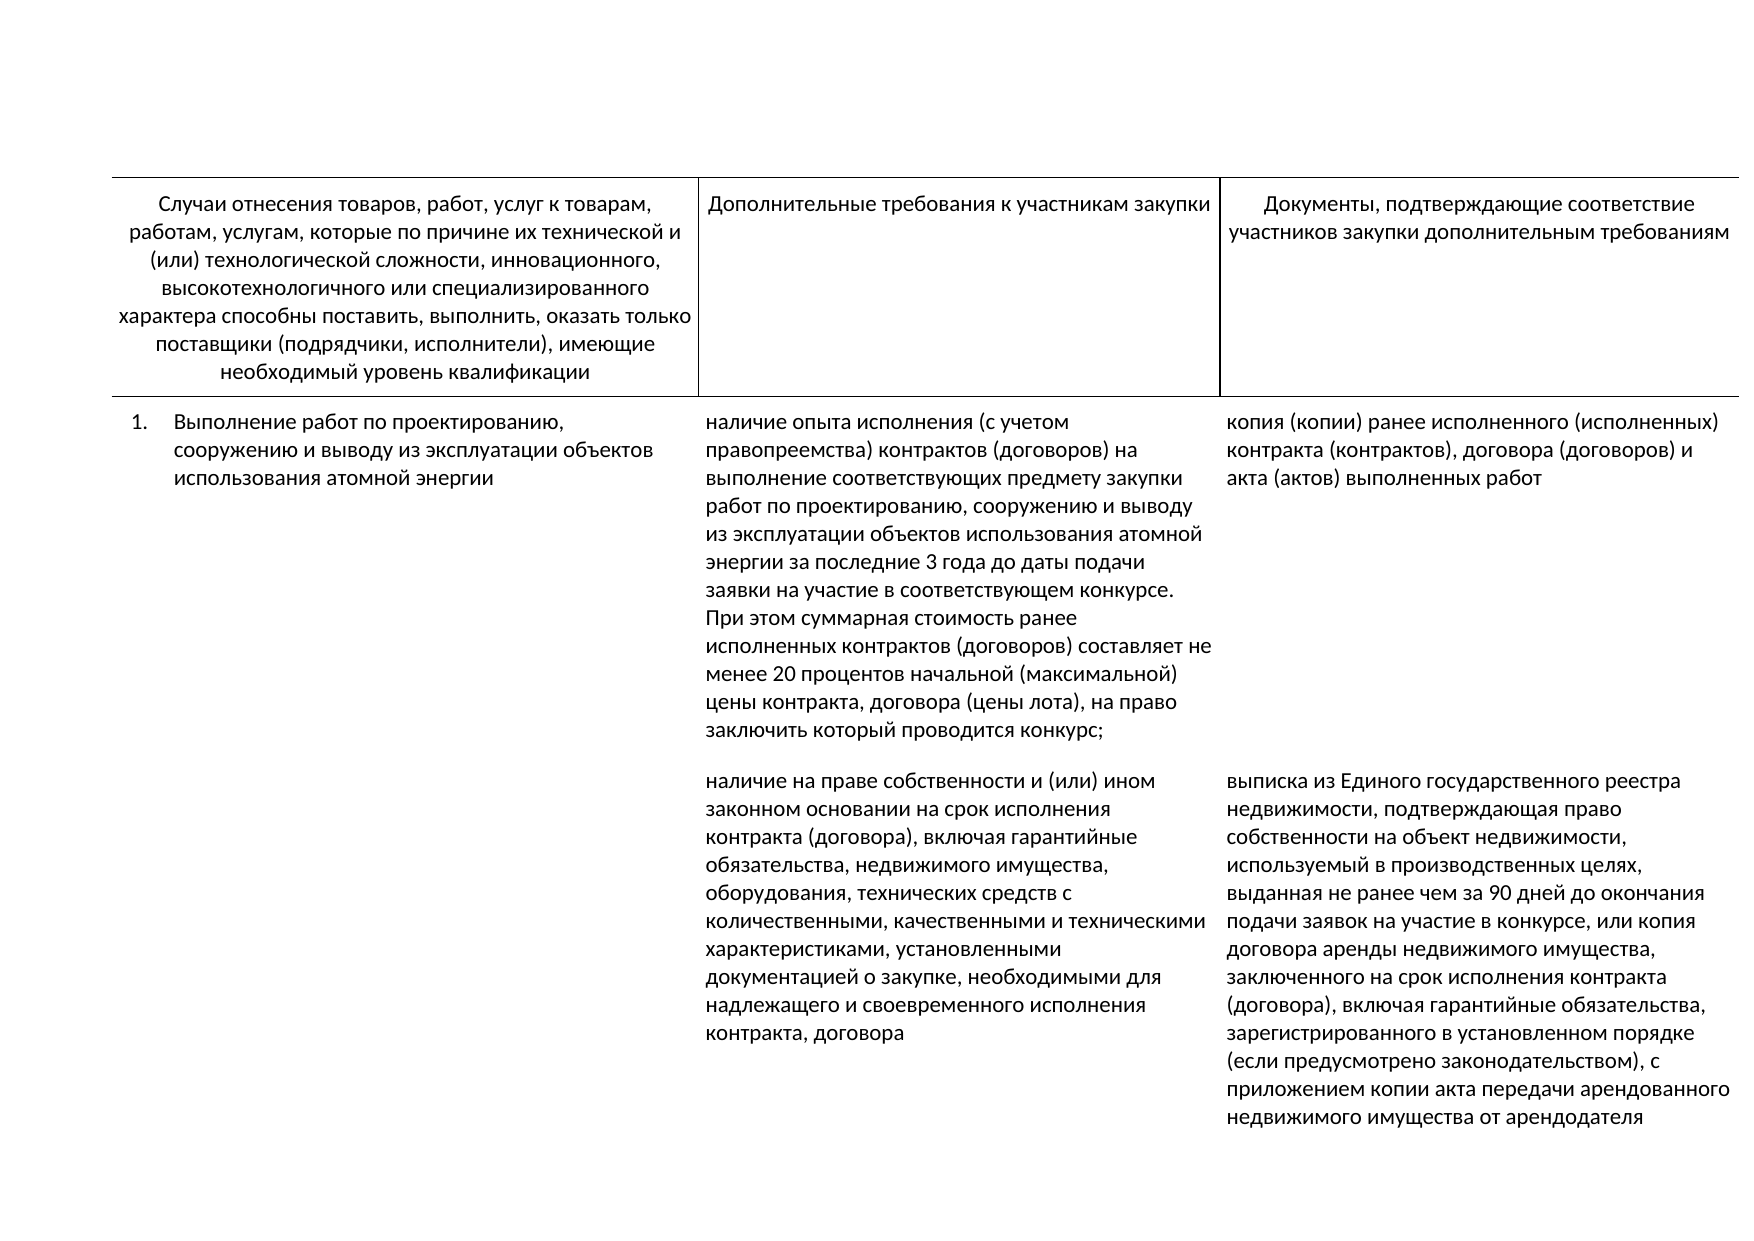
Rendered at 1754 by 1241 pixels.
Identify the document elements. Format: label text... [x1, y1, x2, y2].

table_cell копия (копии) ранее исполненного (исполненных) контракта (контрактов), договора (договоров) и акта (актов) выполненных работ [1220, 397, 1739, 754]
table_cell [699, 754, 1220, 1141]
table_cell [1220, 754, 1739, 1141]
table_header Случаи отнесения товаров, работ, услуг к товарам, работам, услугам, которые по причине их технической и (или) технологической сложности, инновационного, высокотехнологичного или специализированного характера способны поставить, выполнить, оказать только поставщики (подрядчики, исполнители), имеющие необходимый уровень квалификации [112, 178, 698, 396]
table_cell наличие опыта исполнения (с учетом правопреемства) контрактов (договоров) на выполнение соответствующих предмету закупки работ по проектированию, сооружению и выводу из эксплуатации объектов использования атомной энергии за последние 3 года до даты подачи заявки на участие в соответствующем конкурсе. При этом суммарная стоимость ранее исполненных контрактов (договоров) составляет не менее 20 процентов начальной (максимальной) цены контракта, договора (цены лота), на право заключить который проводится конкурс; [699, 397, 1220, 754]
table_cell 1. [112, 397, 167, 1141]
table_cell Выполнение работ по проектированию, сооружению и выводу из эксплуатации объектов использования атомной энергии [167, 397, 699, 1141]
table_header Документы, подтверждающие соответствие участников закупки дополнительным требованиям [1221, 178, 1739, 396]
table_header Дополнительные требования к участникам закупки [699, 178, 1219, 396]
